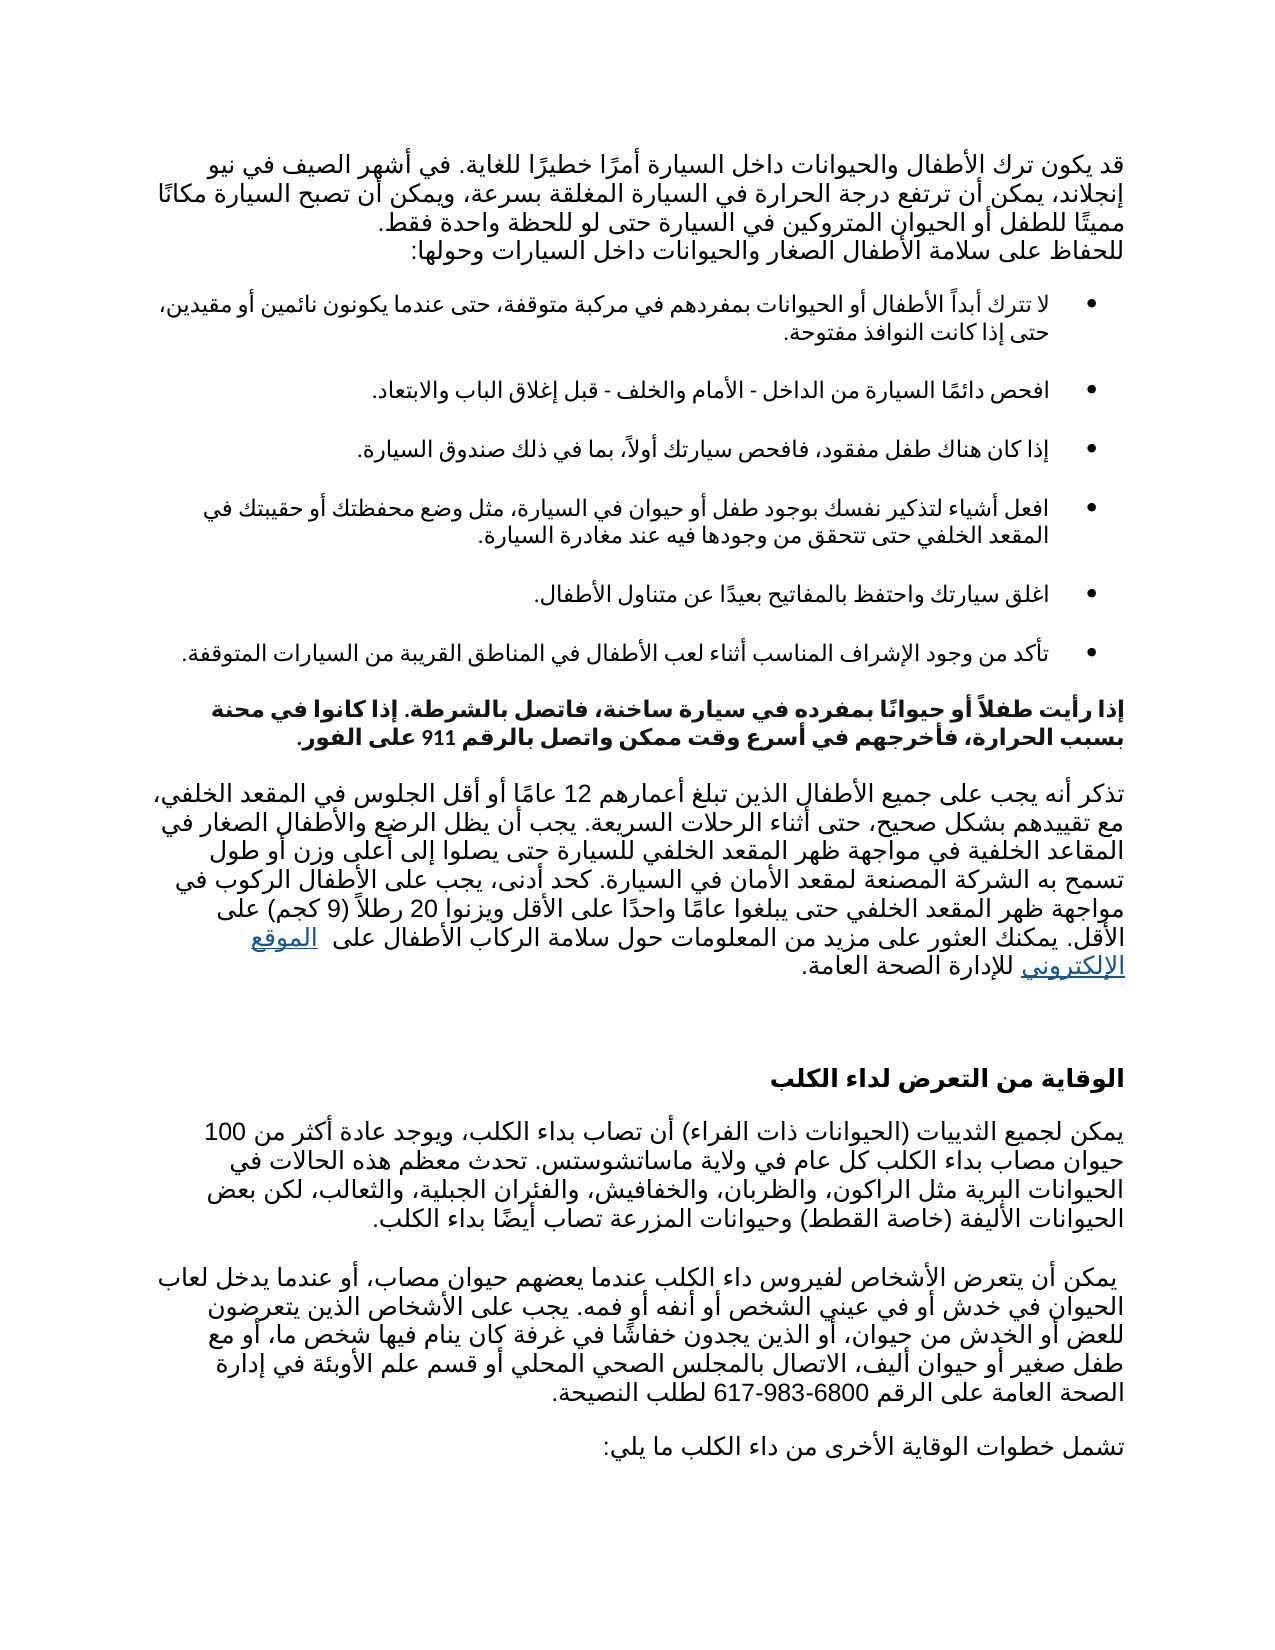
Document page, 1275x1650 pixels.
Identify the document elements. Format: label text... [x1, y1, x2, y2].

text للحفاظ على سلامة الأطفال الصغار والحيوانات داخل السيارات وحولها: [150, 236, 1125, 265]
text تذكر أنه يجب على جميع الأطفال الذين تبلغ أعمارهم 12 عامًا أو أقل الجلوس في المقعد الخلفي، مع تقييدهم بشكل صحيح، حتى أثناء الرحلات السريعة. يجب أن يظل الرضع والأطفال الصغار في المقاعد الخلفية في مواجهة ظهر المقعد الخلفي للسيارة حتى يصلوا إلى أعلى وزن أو طول تسمح به الشركة المصنعة لمقعد الأمان في السيارة. كحد أدنى، يجب على الأطفال الركوب في مواجهة ظهر المقعد الخلفي حتى يبلغوا عامًا واحدًا على الأقل ويزنوا 20 رطلاً (9 كجم) على الأقل. يمكنك العثور على مزيد من المعلومات حول سلامة الركاب الأطفال على الموقع الإلكتروني للإدارة الصحة العامة. [150, 779, 1125, 980]
text يمكن لجميع الثدييات (الحيوانات ذات الفراء) أن تصاب بداء الكلب، ويوجد عادة أكثر من 100 حيوان مصاب بداء الكلب كل عام في ولاية ماساتشوستس. تحدث معظم هذه الحالات في الحيوانات البرية مثل الراكون، والظربان، والخفافيش، والفئران الجبلية، والثعالب، لكن بعض الحيوانات الأليفة (خاصة القطط) وحيوانات المزرعة تصاب أيضًا بداء الكلب. [150, 1117, 1125, 1232]
list اغلق سيارتك واحتفظ بالمفاتيح بعيدًا عن متناول الأطفال. [150, 580, 1087, 608]
text الوقاية من التعرض لداء الكلب [150, 1064, 1125, 1092]
list افحص دائمًا السيارة من الداخل - الأمام والخلف - قبل إغلاق الباب والابتعاد. [150, 377, 1087, 404]
text تشمل خطوات الوقاية الأخرى من داء الكلب ما يلي: [150, 1432, 1125, 1460]
list إذا كان هناك طفل مفقود، فافحص سيارتك أولاً، بما في ذلك صندوق السيارة. [150, 435, 1087, 463]
text قد يكون ترك الأطفال والحيوانات داخل السيارة أمرًا خطيرًا للغاية. في أشهر الصيف في نيو إنجلاند، يمكن أن ترتفع درجة الحرارة في السيارة المغلقة بسرعة، ويمكن أن تصبح السيارة مكانًا مميتًا للطفل أو الحيوان المتروكين في السيارة حتى لو للحظة واحدة فقط. [150, 150, 1125, 236]
list تأكد من وجود الإشراف المناسب أثناء لعب الأطفال في المناطق القريبة من السيارات المتوقفة. [150, 639, 1087, 667]
list لا تترك أبداً الأطفال أو الحيوانات بمفردهم في مركبة متوقفة، حتى عندما يكونون نائمين أو مقيدين، حتى إذا كانت النوافذ مفتوحة. [150, 290, 1087, 346]
text إذا رأيت طفلاً أو حيوانًا بمفرده في سيارة ساخنة، فاتصل بالشرطة. إذا كانوا في محنة بسبب الحرارة، فأخرجهم في أسرع وقت ممكن واتصل بالرقم 911 على الفور. [150, 695, 1125, 751]
text يمكن أن يتعرض الأشخاص لفيروس داء الكلب عندما يعضهم حيوان مصاب، أو عندما يدخل لعاب الحيوان في خدش أو في عيني الشخص أو أنفه أو فمه. يجب على الأشخاص الذين يتعرضون للعض أو الخدش من حيوان، أو الذين يجدون خفاشًا في غرفة كان ينام فيها شخص ما، أو مع طفل صغير أو حيوان أليف، الاتصال بالمجلس الصحي المحلي أو قسم علم الأوبئة في إدارة الصحة العامة على الرقم 6800-983-617 لطلب النصيحة. [150, 1263, 1125, 1407]
list افعل أشياء لتذكير نفسك بوجود طفل أو حيوان في السيارة، مثل وضع محفظتك أو حقيبتك في المقعد الخلفي حتى تتحقق من وجودها فيه عند مغادرة السيارة. [150, 494, 1087, 550]
